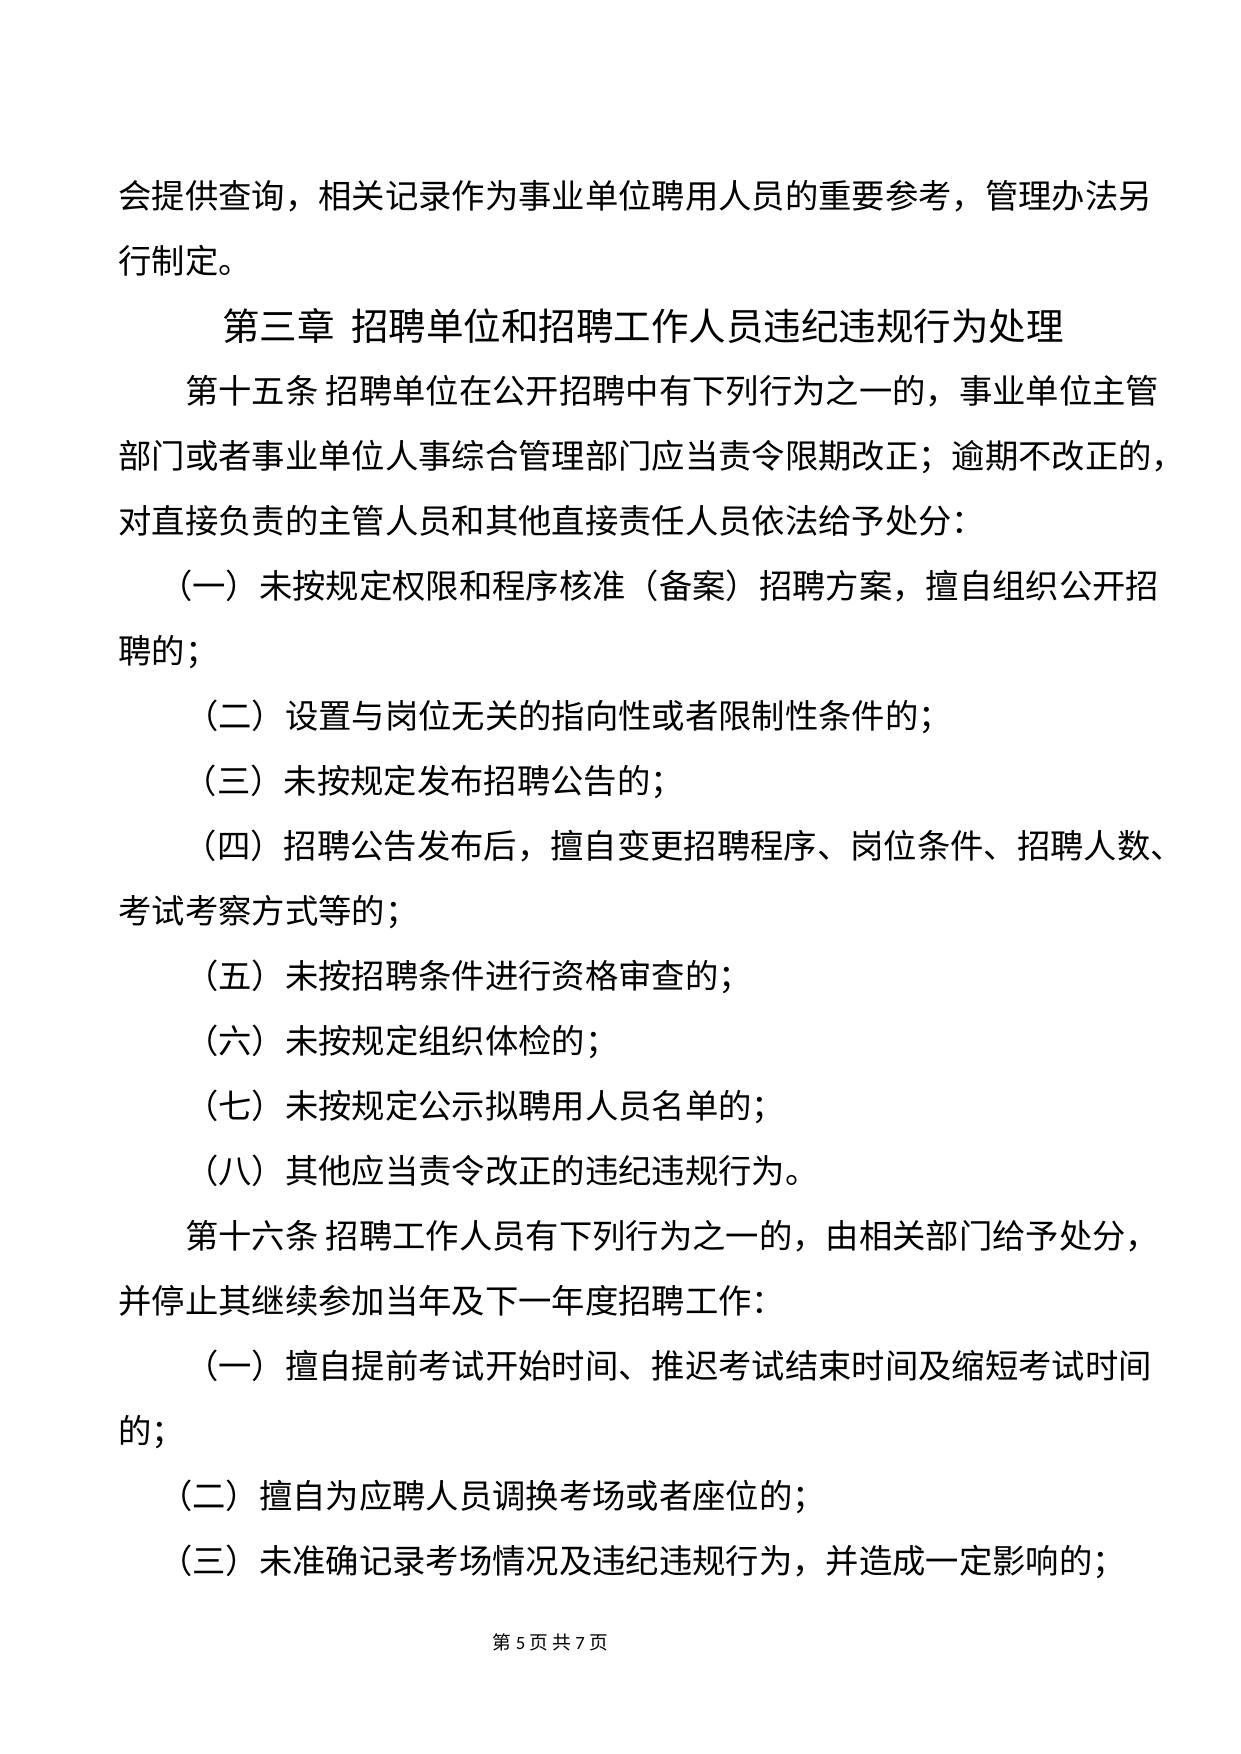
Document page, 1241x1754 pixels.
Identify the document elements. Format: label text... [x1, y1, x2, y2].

text （六）未按规定组织体检的； [118, 1007, 1168, 1072]
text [118, 162, 1168, 292]
text 第三章 招聘单位和招聘工作人员违纪违规行为处理 [118, 292, 1168, 357]
text （三）未准确记录考场情况及违纪违规行为，并造成一定影响的； [118, 1527, 1168, 1592]
text （三）未按规定发布招聘公告的； [118, 747, 1168, 812]
text （七）未按规定公示拟聘用人员名单的； [118, 1072, 1168, 1137]
text （一）未按规定权限和程序核准（备案）招聘方案，擅自组织公开招聘的； [118, 552, 1168, 682]
text （二）擅自为应聘人员调换考场或者座位的； [118, 1462, 1168, 1527]
text （五）未按招聘条件进行资格审查的； [118, 942, 1168, 1007]
text 第十五条 招聘单位在公开招聘中有下列行为之一的，事业单位主管部门或者事业单位人事综合管理部门应当责令限期改正；逾期不改正的，对直接负责的主管人员和其他直接责任人员依法给予处分： [118, 478, 1168, 552]
text （八）其他应当责令改正的违纪违规行为。 [118, 1137, 1168, 1202]
text 第十五条 招聘单位在公开招聘中有下列行为之一的，事业单位主管部门或者事业单位人事综合管理部门应当责令限期改正；逾期不改正的，对直接负责的主管人员和其他直接责任人员依法给予处分： [118, 357, 1168, 430]
text （二）设置与岗位无关的指向性或者限制性条件的； [118, 682, 1168, 747]
text 第十六条 招聘工作人员有下列行为之一的，由相关部门给予处分，并停止其继续参加当年及下一年度招聘工作： [118, 1202, 1168, 1332]
text （四）招聘公告发布后，擅自变更招聘程序、岗位条件、招聘人数、考试考察方式等的； [118, 812, 1168, 942]
text （一）擅自提前考试开始时间、推迟考试结束时间及缩短考试时间的； [118, 1332, 1168, 1462]
